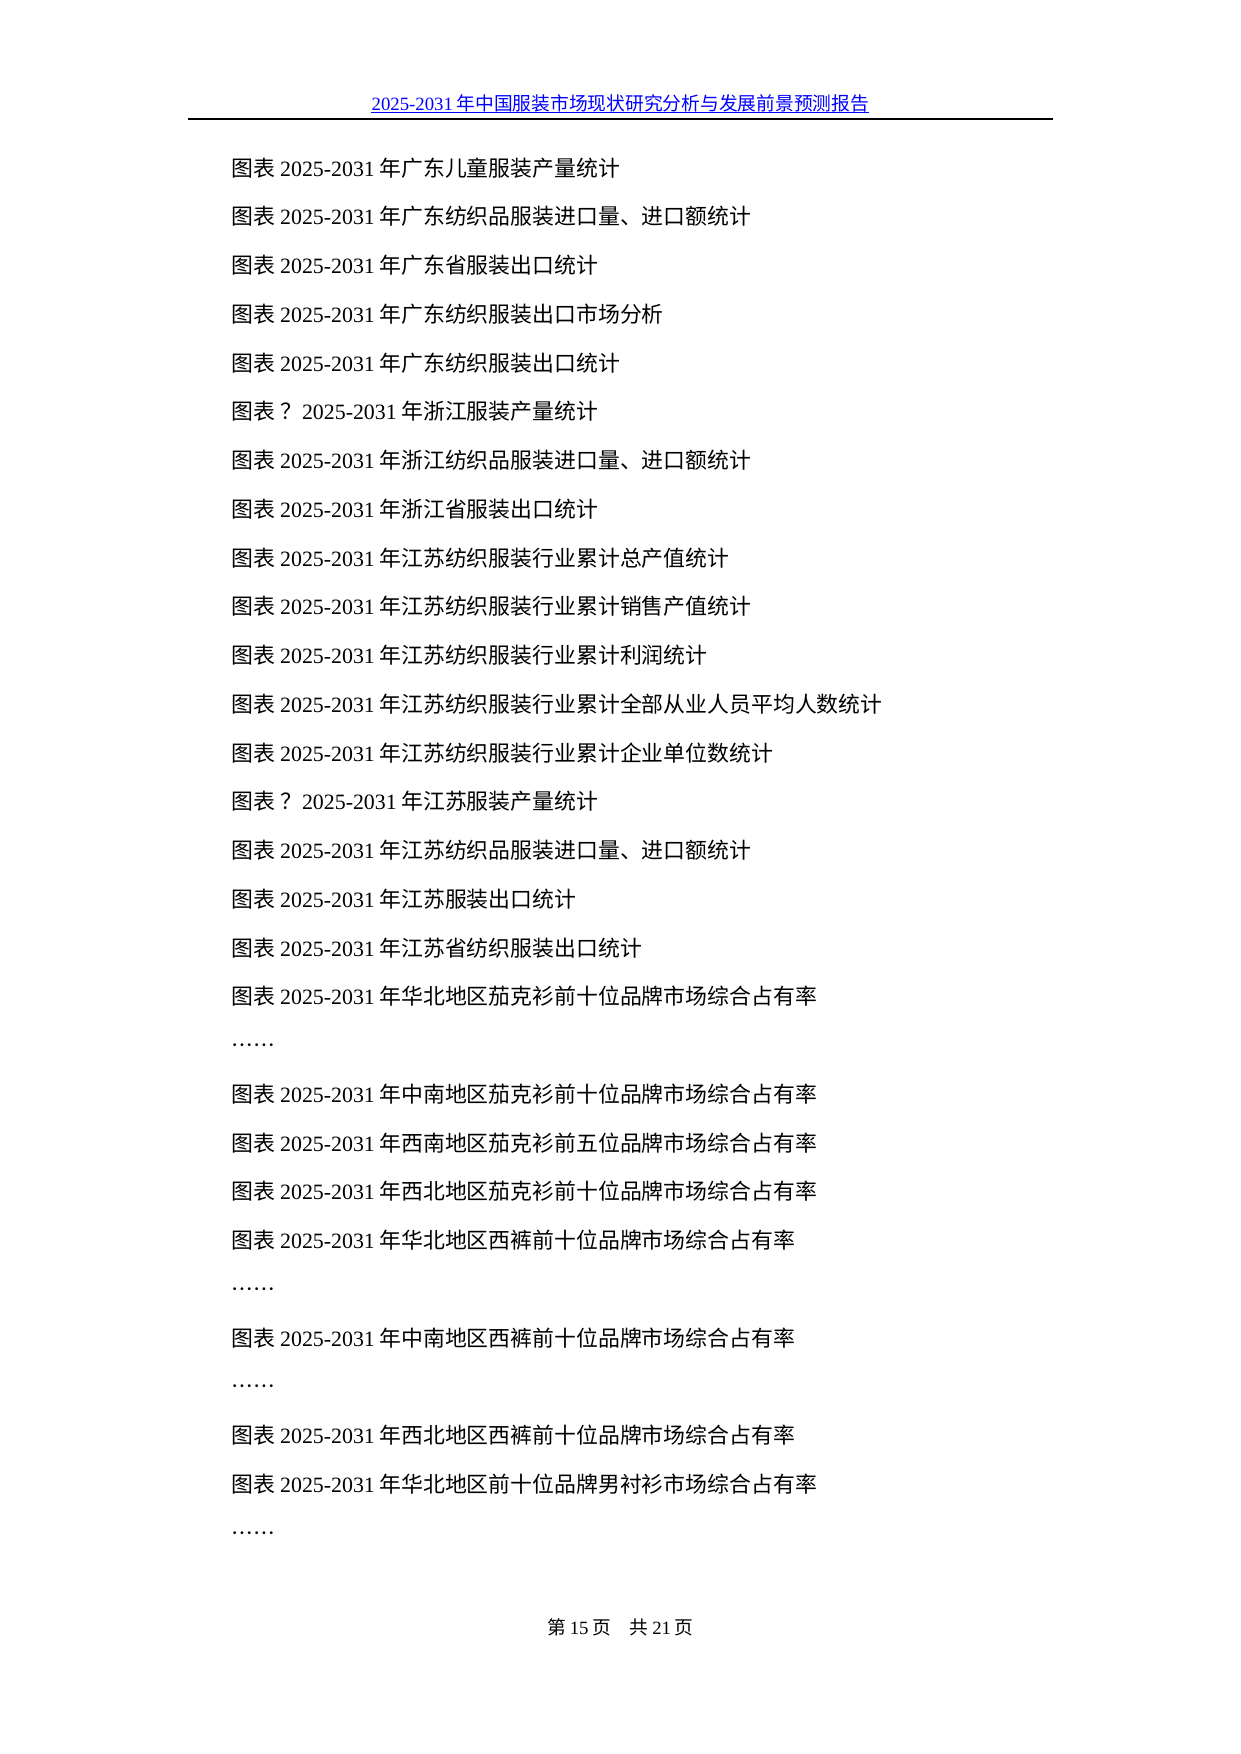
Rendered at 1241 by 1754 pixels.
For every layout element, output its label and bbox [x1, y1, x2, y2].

text [187, 150, 1053, 1548]
